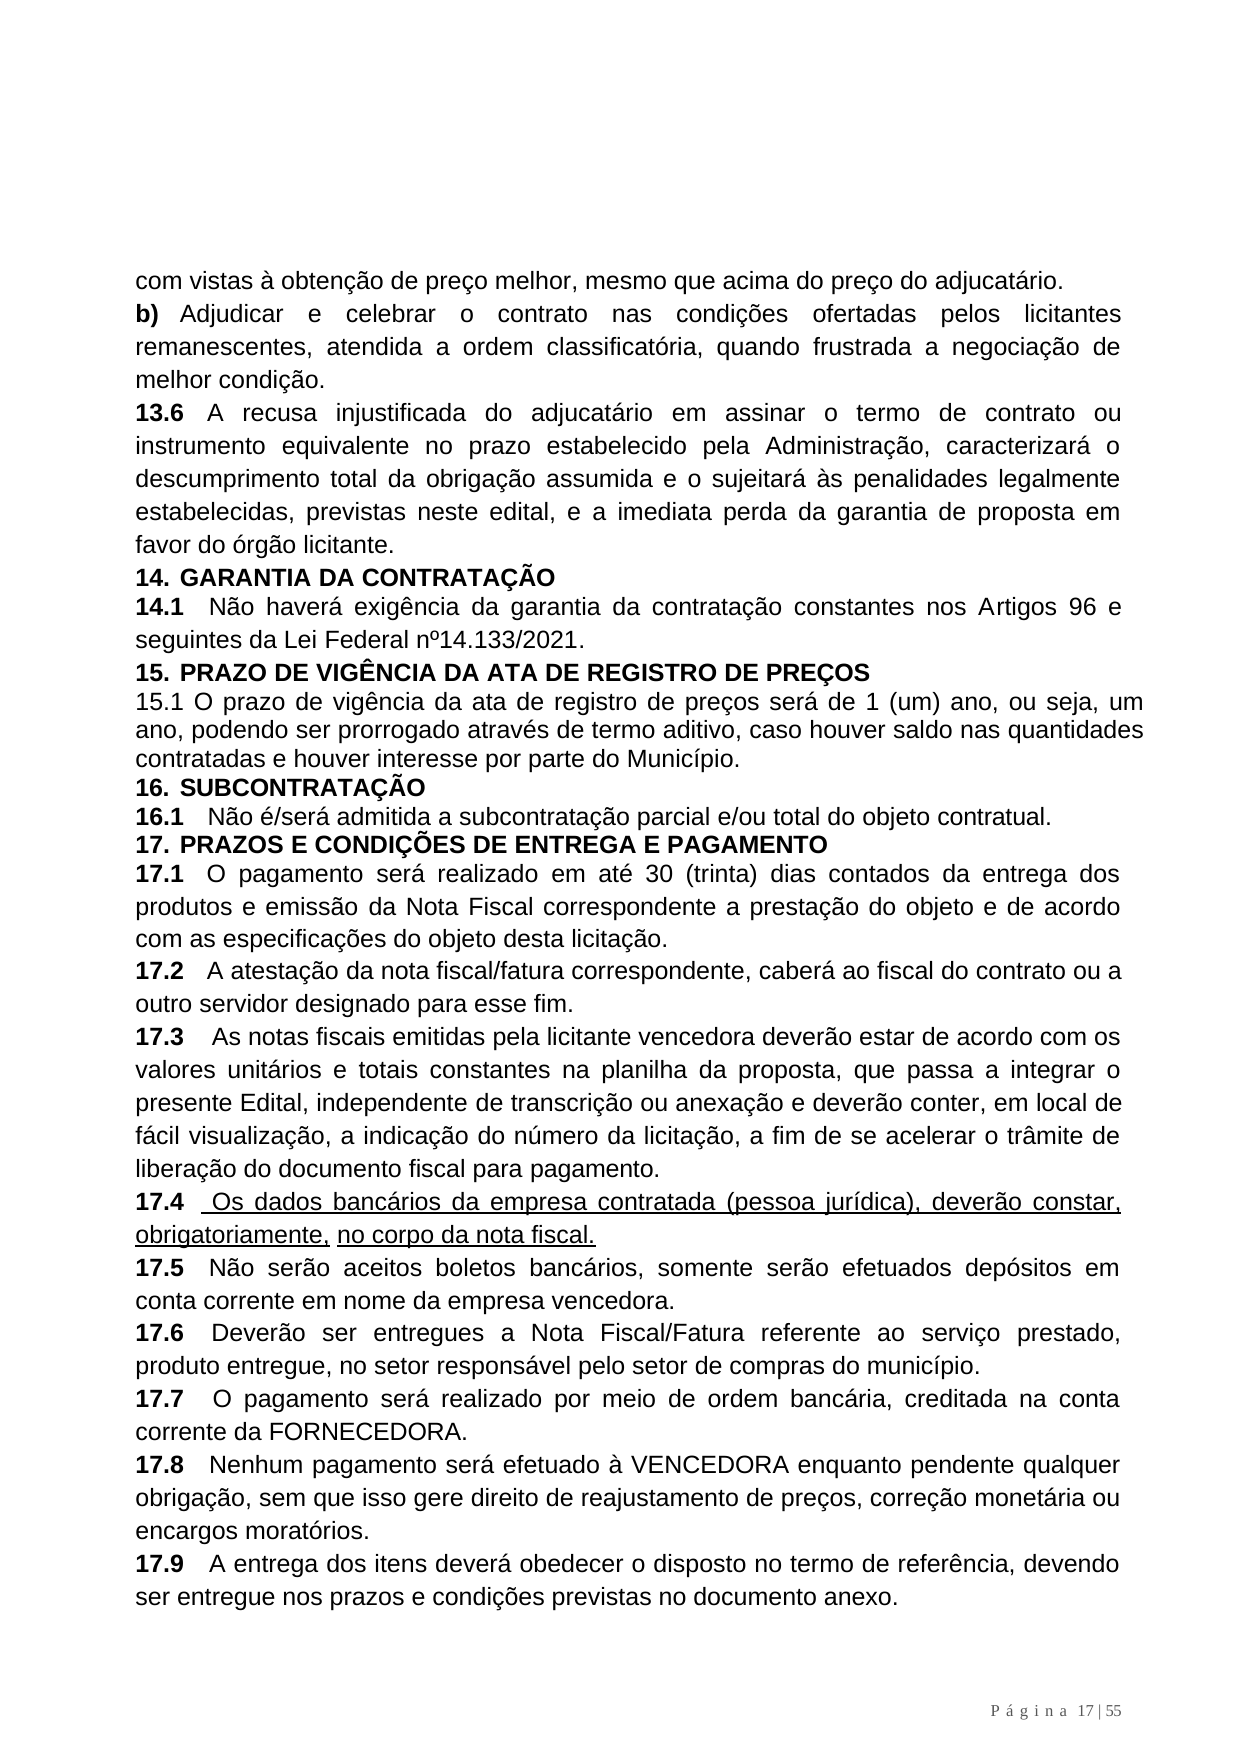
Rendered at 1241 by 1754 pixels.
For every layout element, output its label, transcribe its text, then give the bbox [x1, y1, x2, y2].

list As notas fiscais emitidas pela licitante vencedora deverão estar de acordo com os valores unitários e totais constantes na planilha da proposta, que passa a integrar o presente Edital, independente de transcrição ou anexação e deverão conter, em local de fácil visualização, a indicação do número da licitação, a fim de se acelerar o trâmite de liberação do documento fiscal para pagamento. [135, 1022, 1122, 1183]
subtitle PRAZO DE VIGÊNCIA DA ATA DE REGISTRO DE PREÇOS [135, 658, 1146, 687]
list Adjudicar e celebrar o contrato nas condições ofertadas pelos licitantes remanescentes, atendida a ordem classificatória, quando frustrada a negociação de melhor condição. [135, 299, 1122, 394]
list A recusa injustificada do adjucatário em assinar o termo de contrato ou instrumento equivalente no prazo estabelecido pela Administração, caracterizará o descumprimento total da obrigação assumida e o sujeitará às penalidades legalmente estabelecidas, previstas neste edital, e a imediata perda da garantia de proposta em favor do órgão licitante. [135, 398, 1122, 559]
list Os dados bancários da empresa contratada (pessoa jurídica), deverão constar, obrigatoriamente, no corpo da nota fiscal. [135, 1187, 1122, 1249]
list A entrega dos itens deverá obedecer o disposto no termo de referência, devendo ser entregue nos prazos e condições previstas no documento anexo. [135, 1549, 1122, 1611]
subtitle GARANTIA DA CONTRATAÇÃO [135, 563, 1146, 592]
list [135, 266, 1121, 294]
text 15.1 O prazo de vigência da ata de registro de preços será de 1 (um) ano, ou seja, um ano, podendo ser prorrogado através de termo aditivo, caso houver saldo nas quantidades contratadas e houver interesse por parte do Município. [135, 687, 1146, 773]
list Nenhum pagamento será efetuado à VENCEDORA enquanto pendente qualquer obrigação, sem que isso gere direito de reajustamento de preços, correção monetária ou encargos moratórios. [135, 1450, 1122, 1545]
list A atestação da nota fiscal/fatura correspondente, caberá ao fiscal do contrato ou a outro servidor designado para esse fim. [135, 956, 1122, 1018]
list Deverão ser entregues a Nota Fiscal/Fatura referente ao serviço prestado, produto entregue, no setor responsável pelo setor de compras do município. [135, 1318, 1122, 1380]
subtitle PRAZOS E CONDIÇÕES DE ENTREGA E PAGAMENTO [135, 830, 1146, 859]
subtitle SUBCONTRATAÇÃO [135, 773, 1146, 802]
list Não serão aceitos boletos bancários, somente serão efetuados depósitos em conta corrente em nome da empresa vencedora. [135, 1253, 1121, 1314]
list Não é/será admitida a subcontratação parcial e/ou total do objeto contratual. [135, 802, 1146, 830]
list O pagamento será realizado por meio de ordem bancária, creditada na conta corrente da FORNECEDORA. [135, 1384, 1121, 1446]
list O pagamento será realizado em até 30 (trinta) dias contados da entrega dos produtos e emissão da Nota Fiscal correspondente a prestação do objeto e de acordo com as especificações do objeto desta licitação. [135, 859, 1121, 953]
list Não haverá exigência da garantia da contratação constantes nos Artigos 96 e seguintes da Lei Federal nº14.133/2021. [135, 592, 1122, 653]
